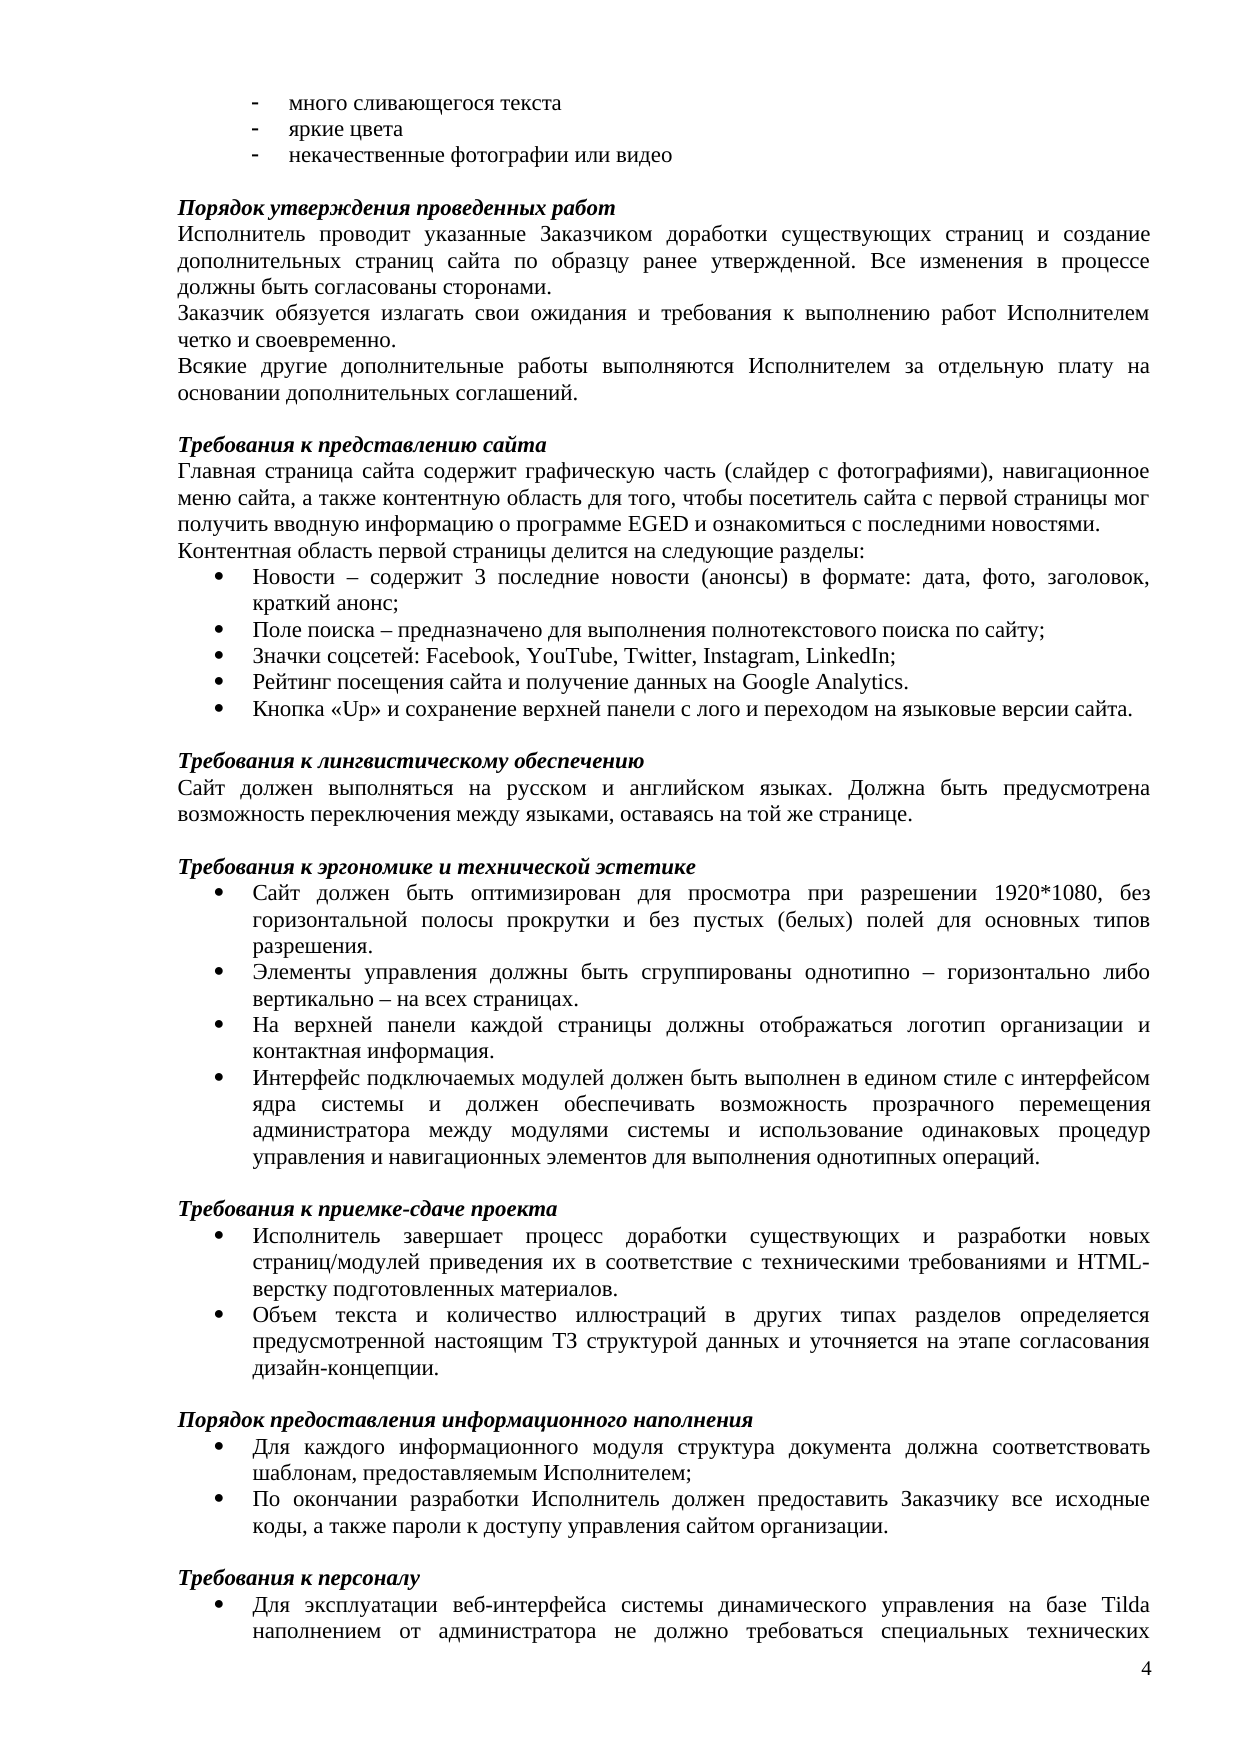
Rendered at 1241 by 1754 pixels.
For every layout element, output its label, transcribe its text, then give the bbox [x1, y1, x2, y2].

list Значки соцсетей: Facebook, YouTube, Twitter, Instagram, LinkedIn; [215, 642, 1152, 668]
text Главная страница сайта содержит графическую часть (слайдер с фотографиями), навигационное меню сайта, а также контентную область для того, чтобы посетитель сайта с первой страницы мог получить вводную информацию о программе EGED и ознакомиться с последними новостями. [177, 458, 1152, 537]
text Требования к эргономике и технической эстетике [177, 853, 1152, 879]
list Для каждого информационного модуля структура документа должна соответствовать шаблонам, предоставляемым Исполнителем; [215, 1433, 1152, 1485]
list Элементы управления должны быть сгруппированы однотипно – горизонтально либо вертикально – на всех страницах. [215, 958, 1152, 1011]
text Порядок утверждения проведенных работ [177, 194, 1152, 220]
list Интерфейс подключаемых модулей должен быть выполнен в едином стиле с интерфейсом ядра системы и должен обеспечивать возможность прозрачного перемещения администратора между модулями системы и использование одинаковых процедур управления и навигационных элементов для выполнения однотипных операций. [215, 1064, 1152, 1169]
text Требования к персоналу [177, 1564, 1152, 1591]
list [215, 1591, 1152, 1643]
list много сливающегося текста [251, 89, 1152, 115]
list Сайт должен быть оптимизирован для просмотра при разрешении 1920*1080, без горизонтальной полосы прокрутки и без пустых (белых) полей для основных типов разрешения. [215, 879, 1152, 958]
text Требования к приемке-сдаче проекта [177, 1196, 1152, 1222]
text Исполнитель проводит указанные Заказчиком доработки существующих страниц и создание дополнительных страниц сайта по образцу ранее утвержденной. Все изменения в процессе должны быть согласованы сторонами. [177, 220, 1152, 299]
list По окончании разработки Исполнитель должен предоставить Заказчику все исходные коды, а также пароли к доступу управления сайтом организации. [215, 1485, 1152, 1538]
list Исполнитель завершает процесс доработки существующих и разработки новых страниц/модулей приведения их в соответствие с техническими требованиями и HTML-верстку подготовленных материалов. [215, 1222, 1152, 1301]
text Заказчик обязуется излагать свои ожидания и требования к выполнению работ Исполнителем четко и своевременно. [177, 299, 1152, 352]
list На верхней панели каждой страницы должны отображаться логотип организации и контактная информация. [215, 1011, 1152, 1064]
text Всякие другие дополнительные работы выполняются Исполнителем за отдельную плату на основании дополнительных соглашений. [177, 352, 1152, 405]
text Требования к представлению сайта [177, 431, 1152, 458]
text Контентная область первой страницы делится на следующие разделы: [177, 537, 1152, 563]
text Порядок предоставления информационного наполнения [177, 1406, 1152, 1433]
list некачественные фотографии или видео [251, 141, 1152, 168]
text Сайт должен выполняться на русском и английском языках. Должна быть предусмотрена возможность переключения между языками, оставаясь на той же странице. [177, 774, 1152, 827]
list яркие цвета [251, 115, 1152, 141]
list Поле поиска – предназначено для выполнения полнотекстового поиска по сайту; [215, 616, 1152, 642]
list Рейтинг посещения сайта и получение данных на Google Analytics. [215, 668, 1152, 695]
list Объем текста и количество иллюстраций в других типах разделов определяется предусмотренной настоящим ТЗ структурой данных и уточняется на этапе согласования дизайн-концепции. [215, 1301, 1152, 1380]
list Кнопка «Up» и сохранение верхней панели с лого и переходом на языковые версии сайта. [215, 695, 1152, 721]
text Требования к лингвистическому обеспечению [177, 747, 1152, 774]
list Новости – содержит 3 последние новости (анонсы) в формате: дата, фото, заголовок, краткий анонс; [215, 563, 1152, 616]
